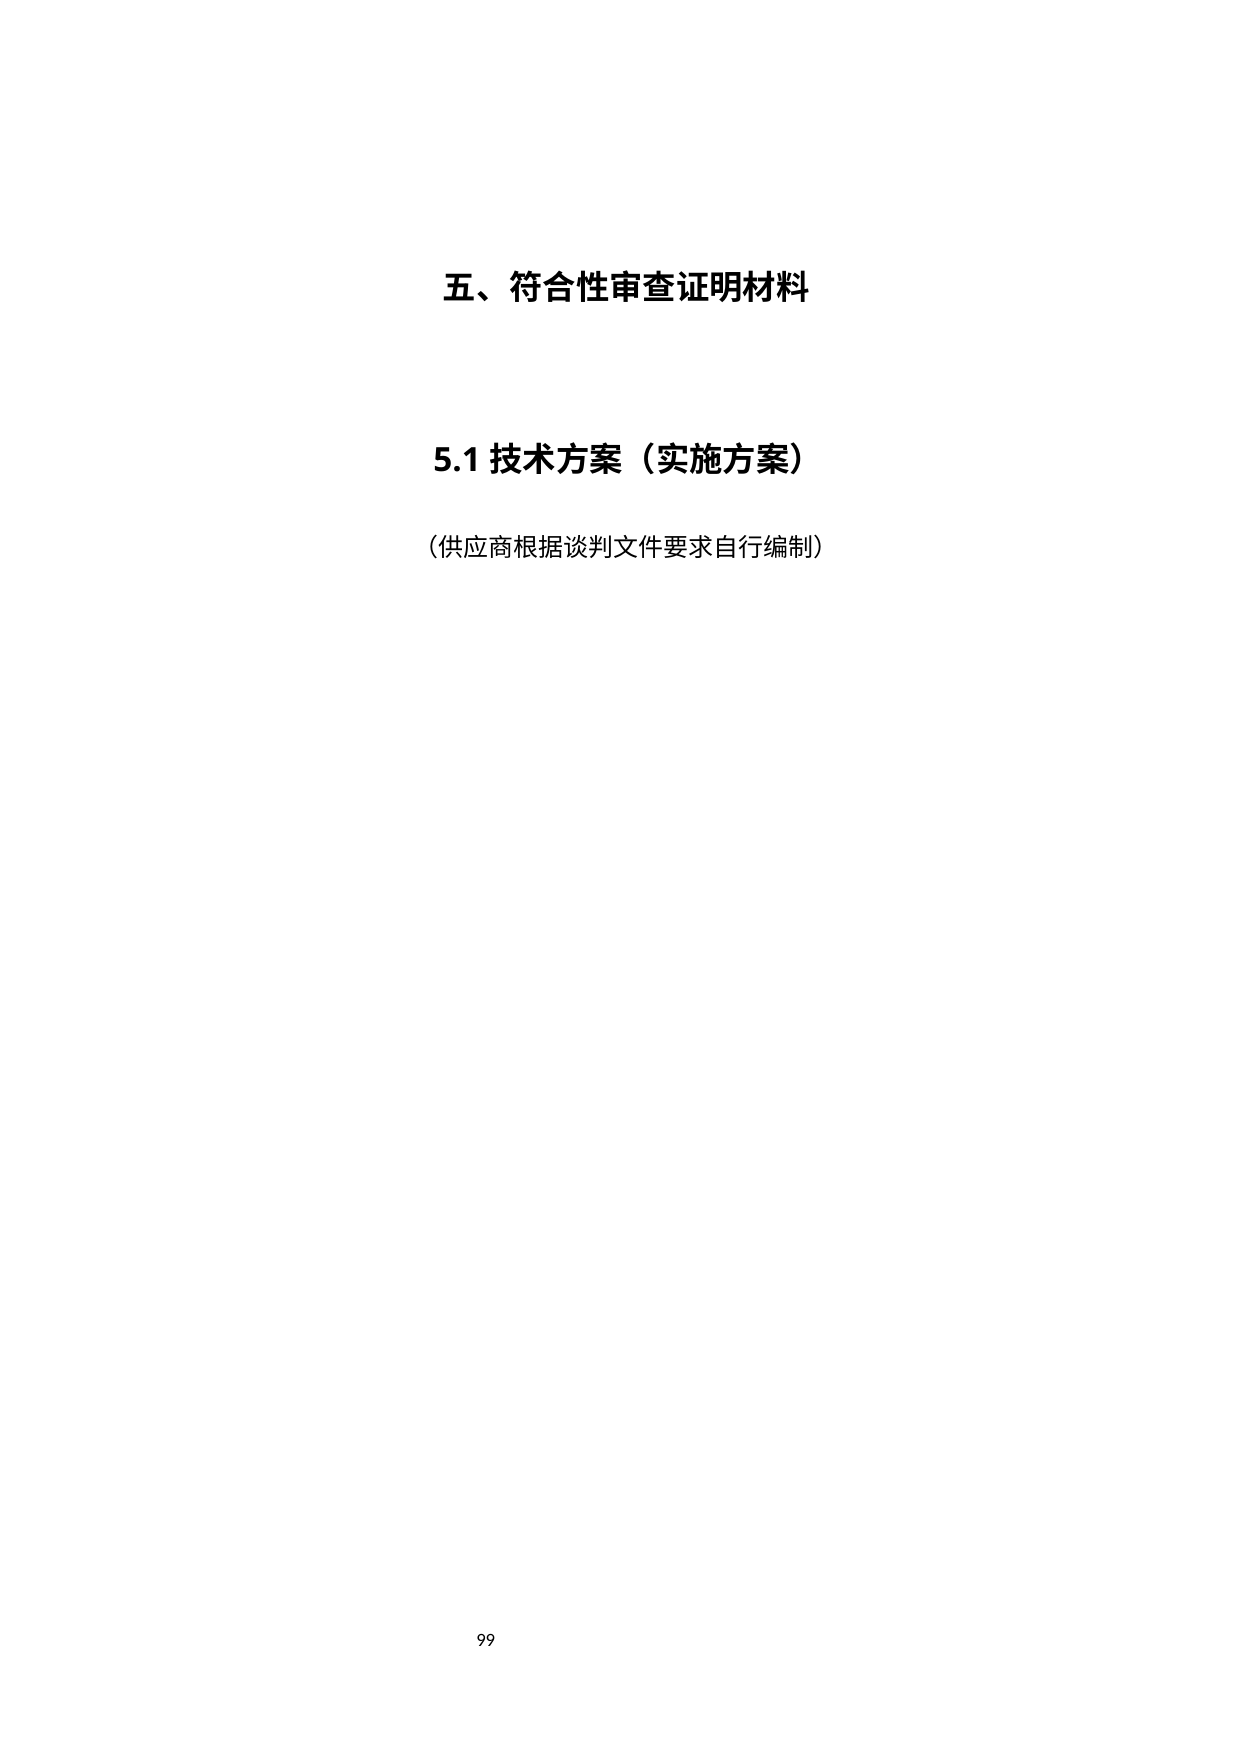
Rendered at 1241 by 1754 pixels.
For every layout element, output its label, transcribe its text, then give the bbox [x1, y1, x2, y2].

text 五、符合性审查证明材料 [165, 252, 1087, 317]
text （供应商根据谈判文件要求自行编制） [165, 513, 1087, 578]
text 5.1 技术方案（实施方案） [165, 424, 1087, 489]
